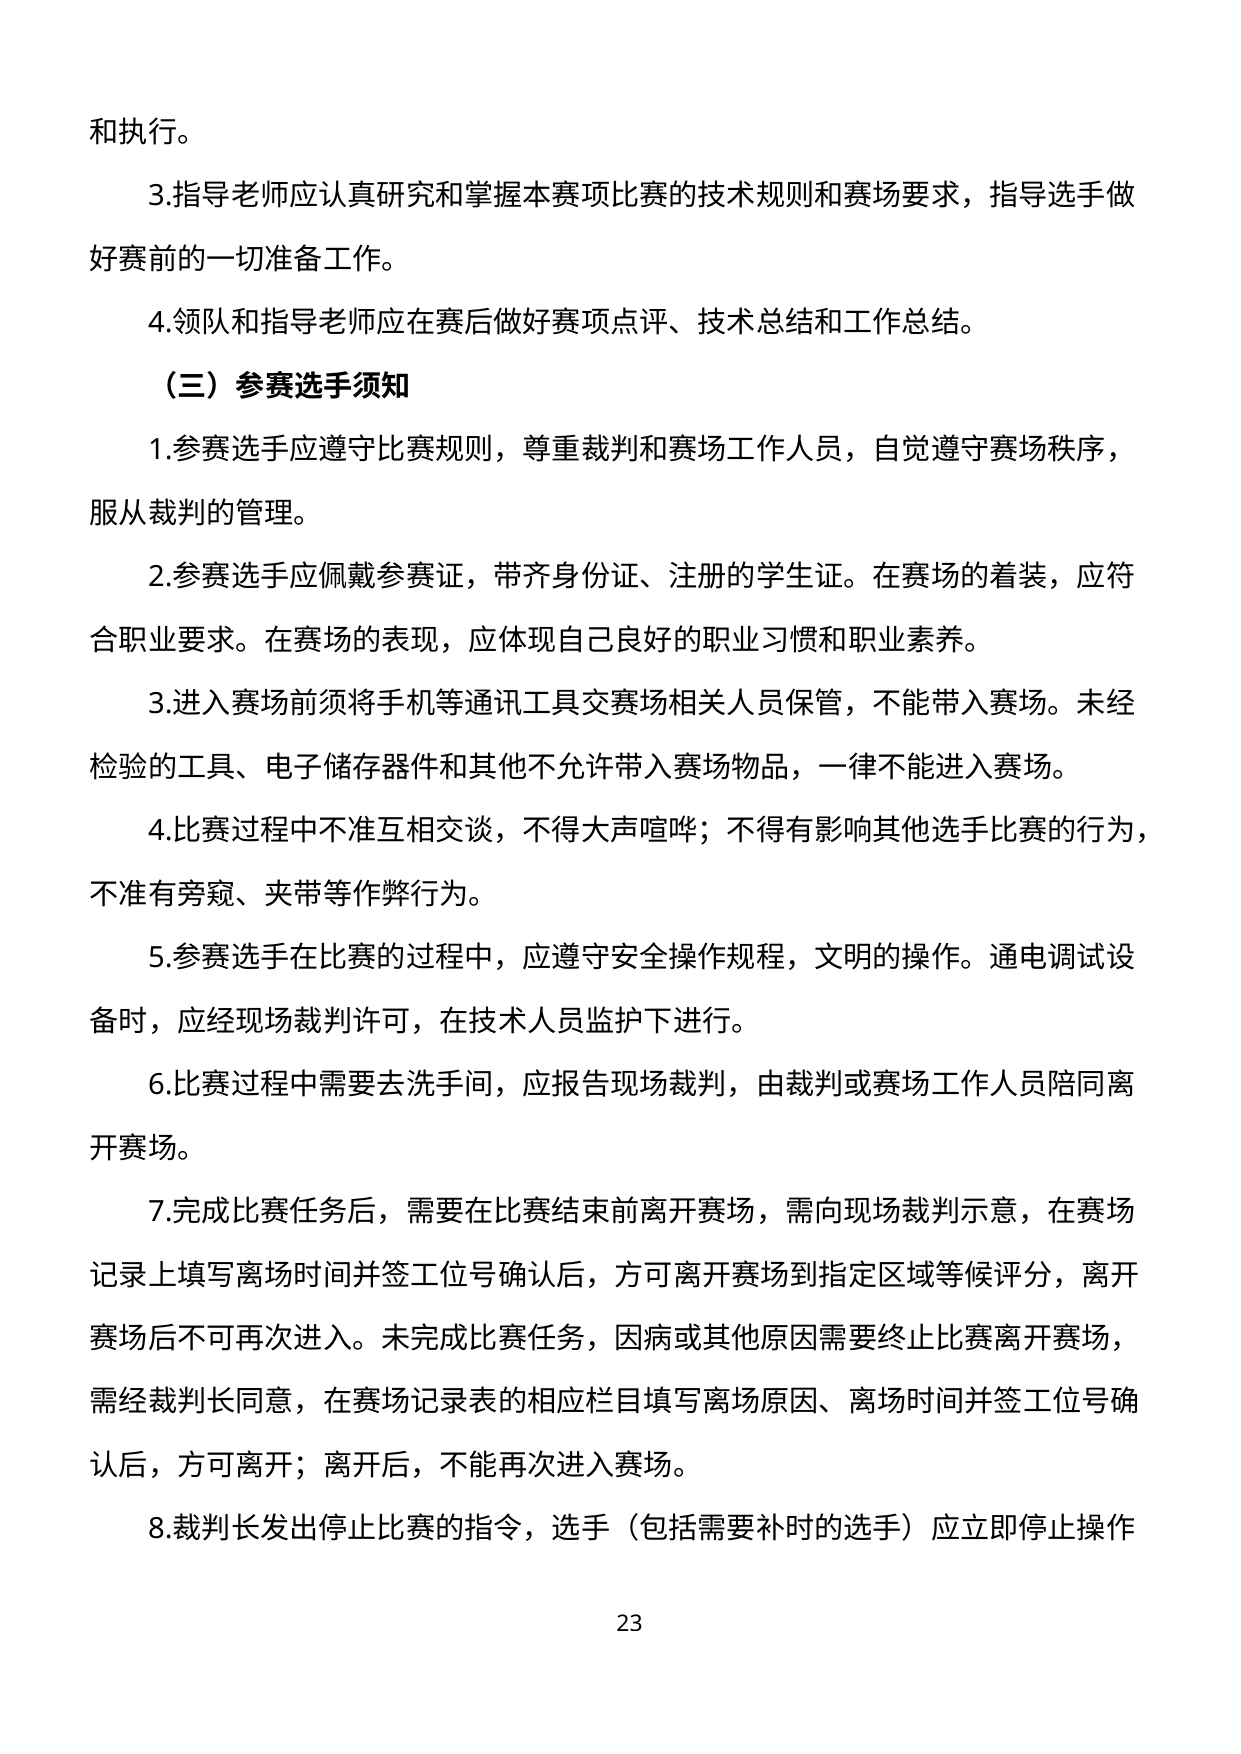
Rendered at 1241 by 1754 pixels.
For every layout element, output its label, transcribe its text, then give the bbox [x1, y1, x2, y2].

text 4.领队和指导老师应在赛后做好赛项点评、技术总结和工作总结。 [89, 299, 1151, 341]
text 4.比赛过程中不准互相交谈，不得大声喧哗；不得有影响其他选手比赛的行为，不准有旁窥、夹带等作弊行为。 [89, 807, 1151, 912]
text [89, 108, 1151, 151]
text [89, 1505, 1151, 1547]
text 1.参赛选手应遵守比赛规则，尊重裁判和赛场工作人员，自觉遵守赛场秩序，服从裁判的管理。 [89, 426, 1151, 532]
text 3.指导老师应认真研究和掌握本赛项比赛的技术规则和赛场要求，指导选手做好赛前的一切准备工作。 [89, 172, 1151, 278]
text 3.进入赛场前须将手机等通讯工具交赛场相关人员保管，不能带入赛场。未经检验的工具、电子储存器件和其他不允许带入赛场物品，一律不能进入赛场。 [89, 680, 1151, 786]
text 5.参赛选手在比赛的过程中，应遵守安全操作规程，文明的操作。通电调试设备时，应经现场裁判许可，在技术人员监护下进行。 [89, 934, 1151, 1039]
text 6.比赛过程中需要去洗手间，应报告现场裁判，由裁判或赛场工作人员陪同离开赛场。 [89, 1061, 1151, 1166]
text 2.参赛选手应佩戴参赛证，带齐身份证、注册的学生证。在赛场的着装，应符合职业要求。在赛场的表现，应体现自己良好的职业习惯和职业素养。 [89, 553, 1151, 658]
text 7.完成比赛任务后，需要在比赛结束前离开赛场，需向现场裁判示意，在赛场记录上填写离场时间并签工位号确认后，方可离开赛场到指定区域等候评分，离开赛场后不可再次进入。未完成比赛任务，因病或其他原因需要终止比赛离开赛场，需经裁判长同意，在赛场记录表的相应栏目填写离场原因、离场时间并签工位号确认后，方可离开；离开后，不能再次进入赛场。 [89, 1188, 1151, 1484]
text （三）参赛选手须知 [89, 362, 1151, 404]
